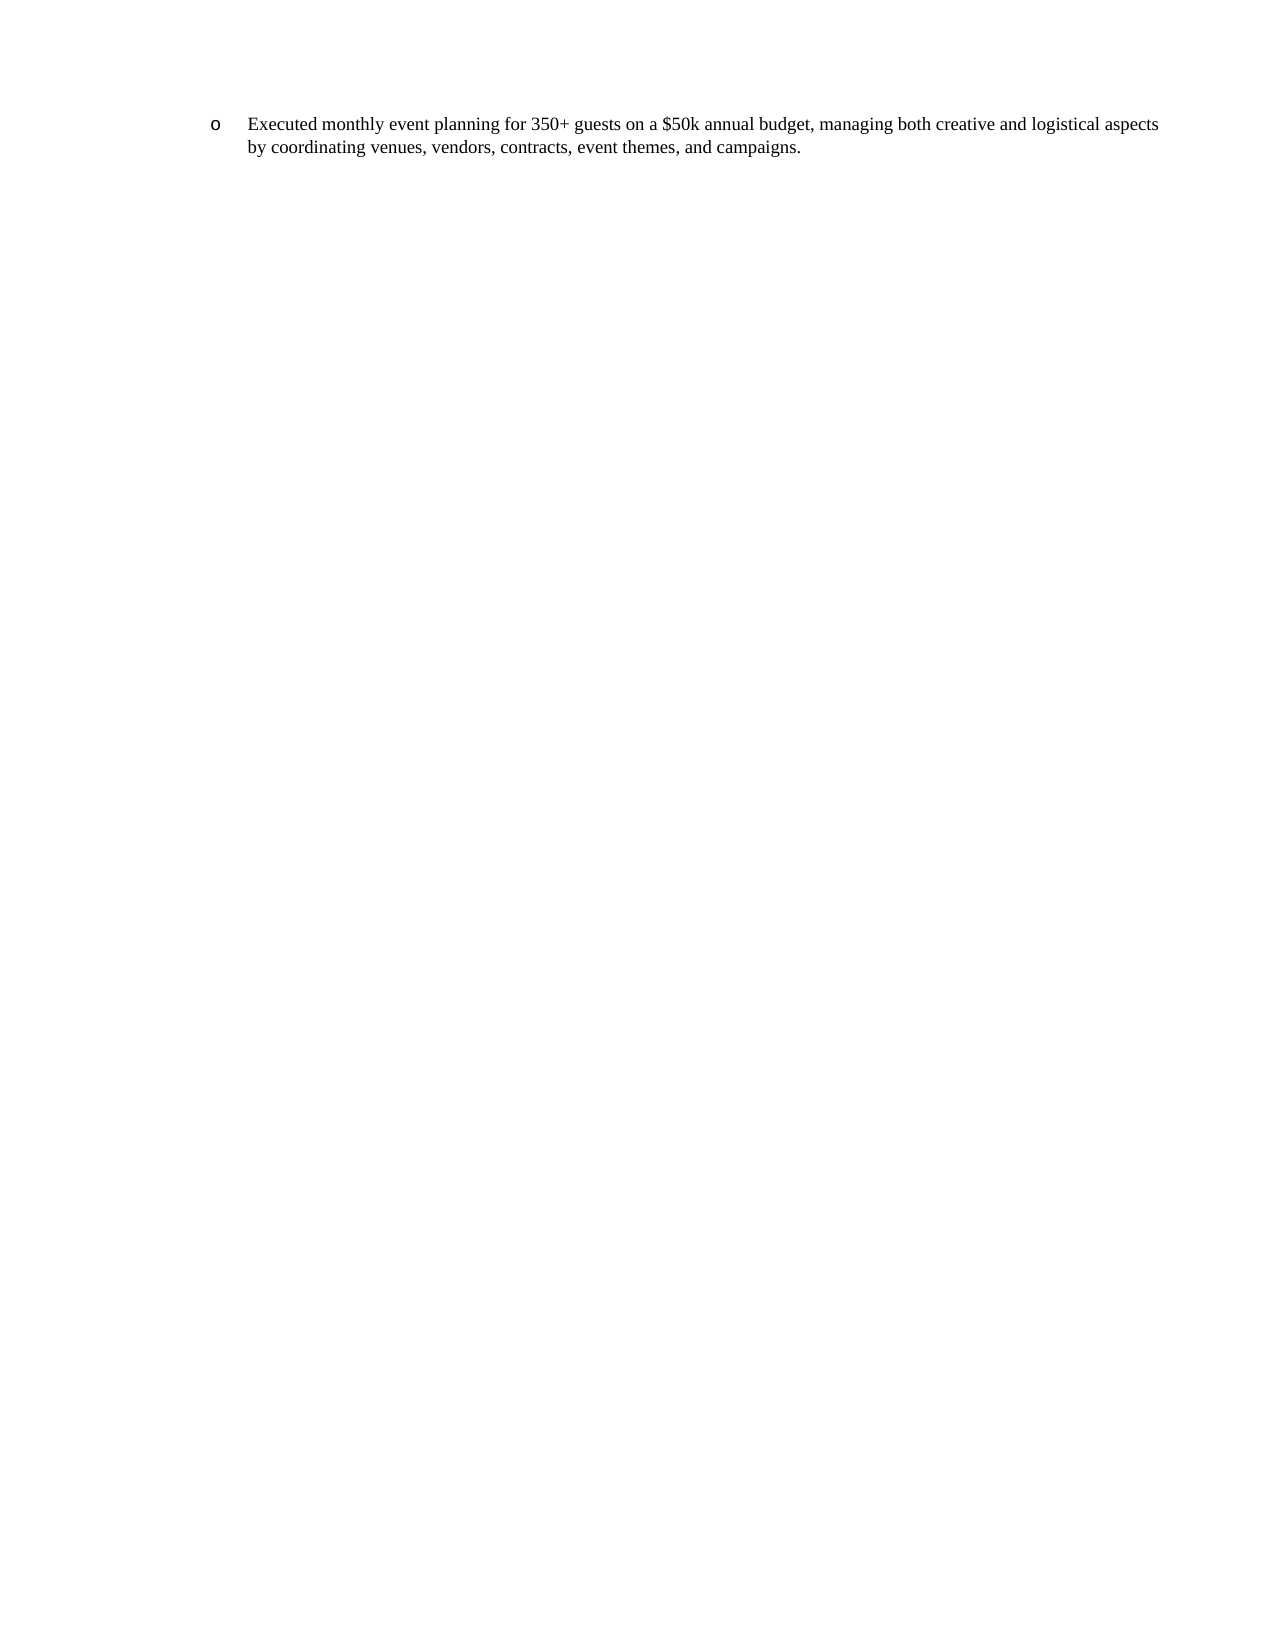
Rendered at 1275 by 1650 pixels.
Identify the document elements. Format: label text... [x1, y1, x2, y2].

list Executed monthly event planning for 350+ guests on a $50k annual budget, managing both creative and logistical aspects by coordinating venues, vendors, contracts, event themes, and campaigns. [210, 112, 1177, 157]
